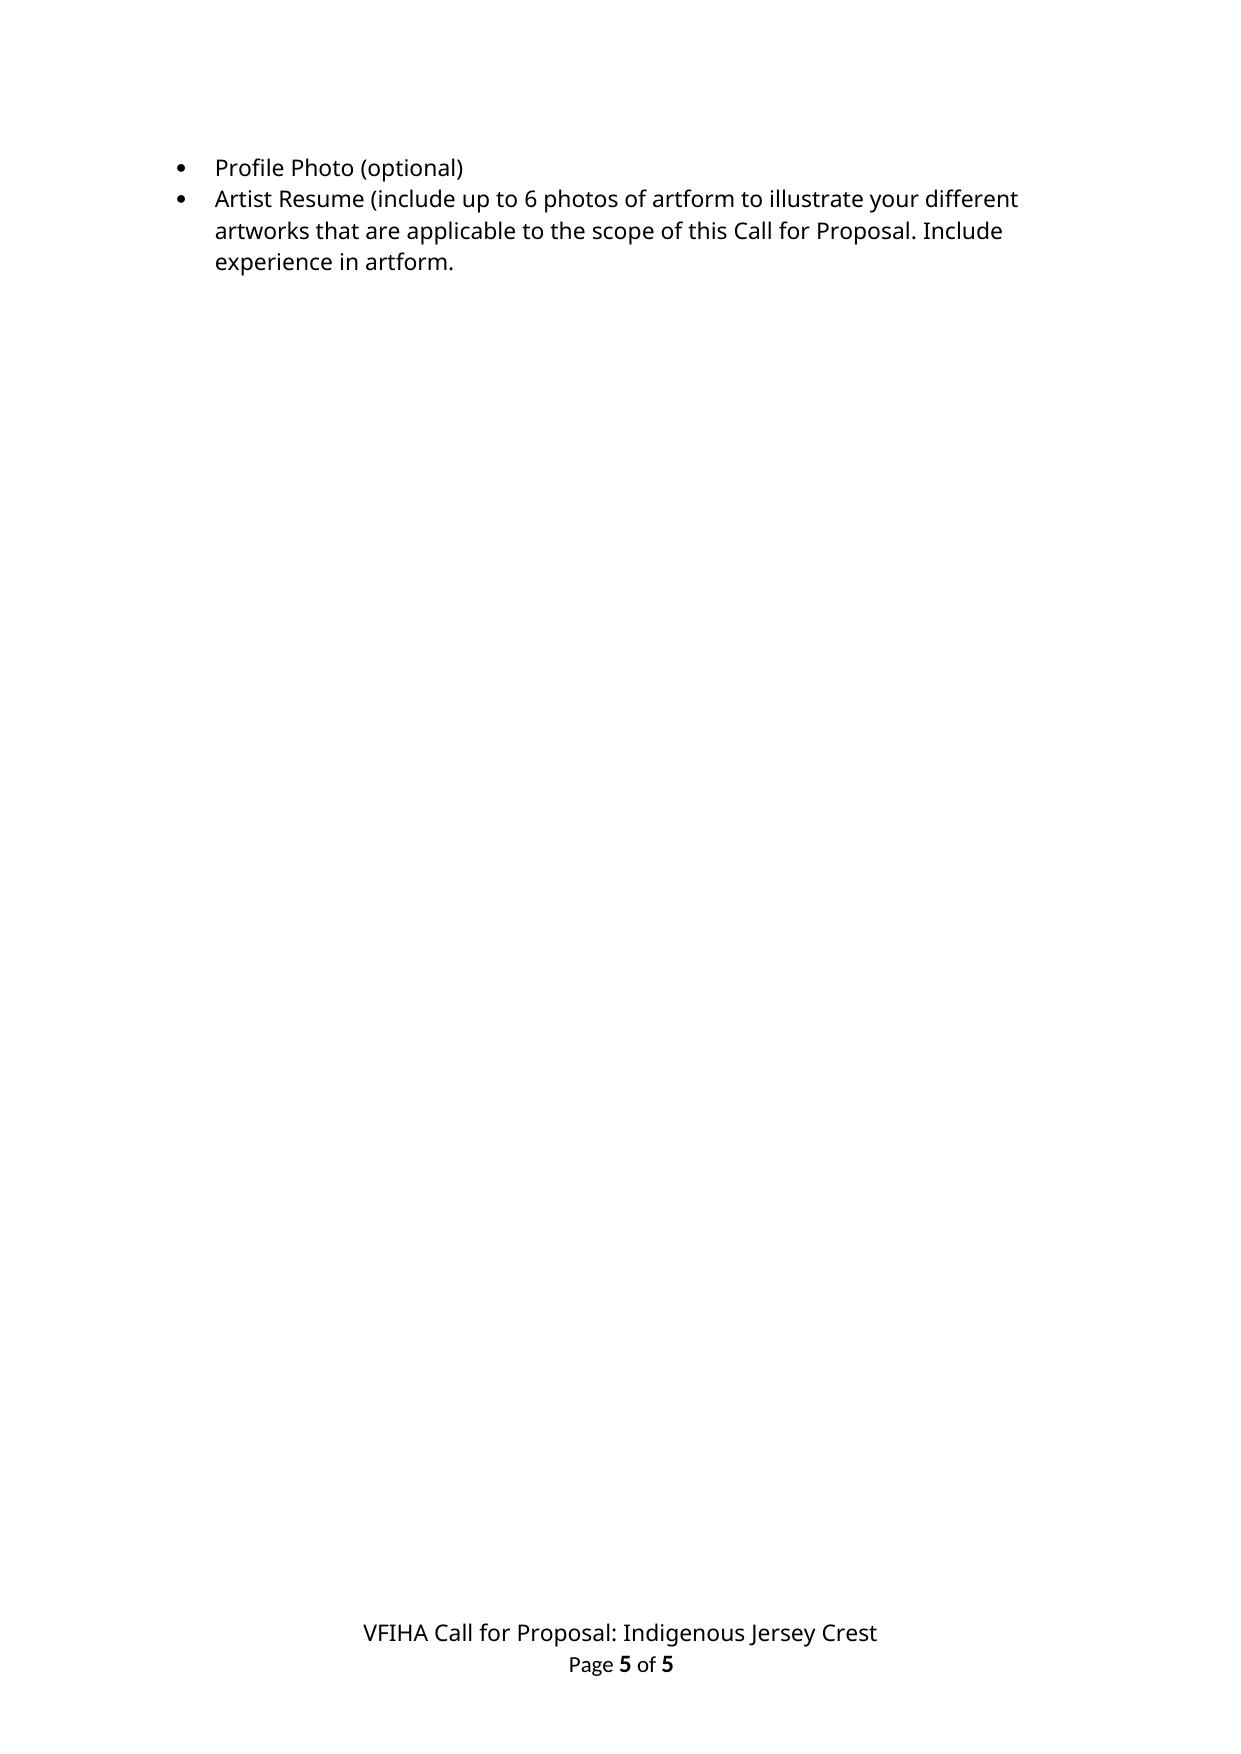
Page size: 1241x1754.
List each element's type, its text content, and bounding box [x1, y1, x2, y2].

list Profile Photo (optional) [177, 152, 1103, 183]
list Artist Resume (include up to 6 photos of artform to illustrate your different artworks that are applicable to the scope of this Call for Proposal. Include experience in artform. [177, 183, 1103, 277]
